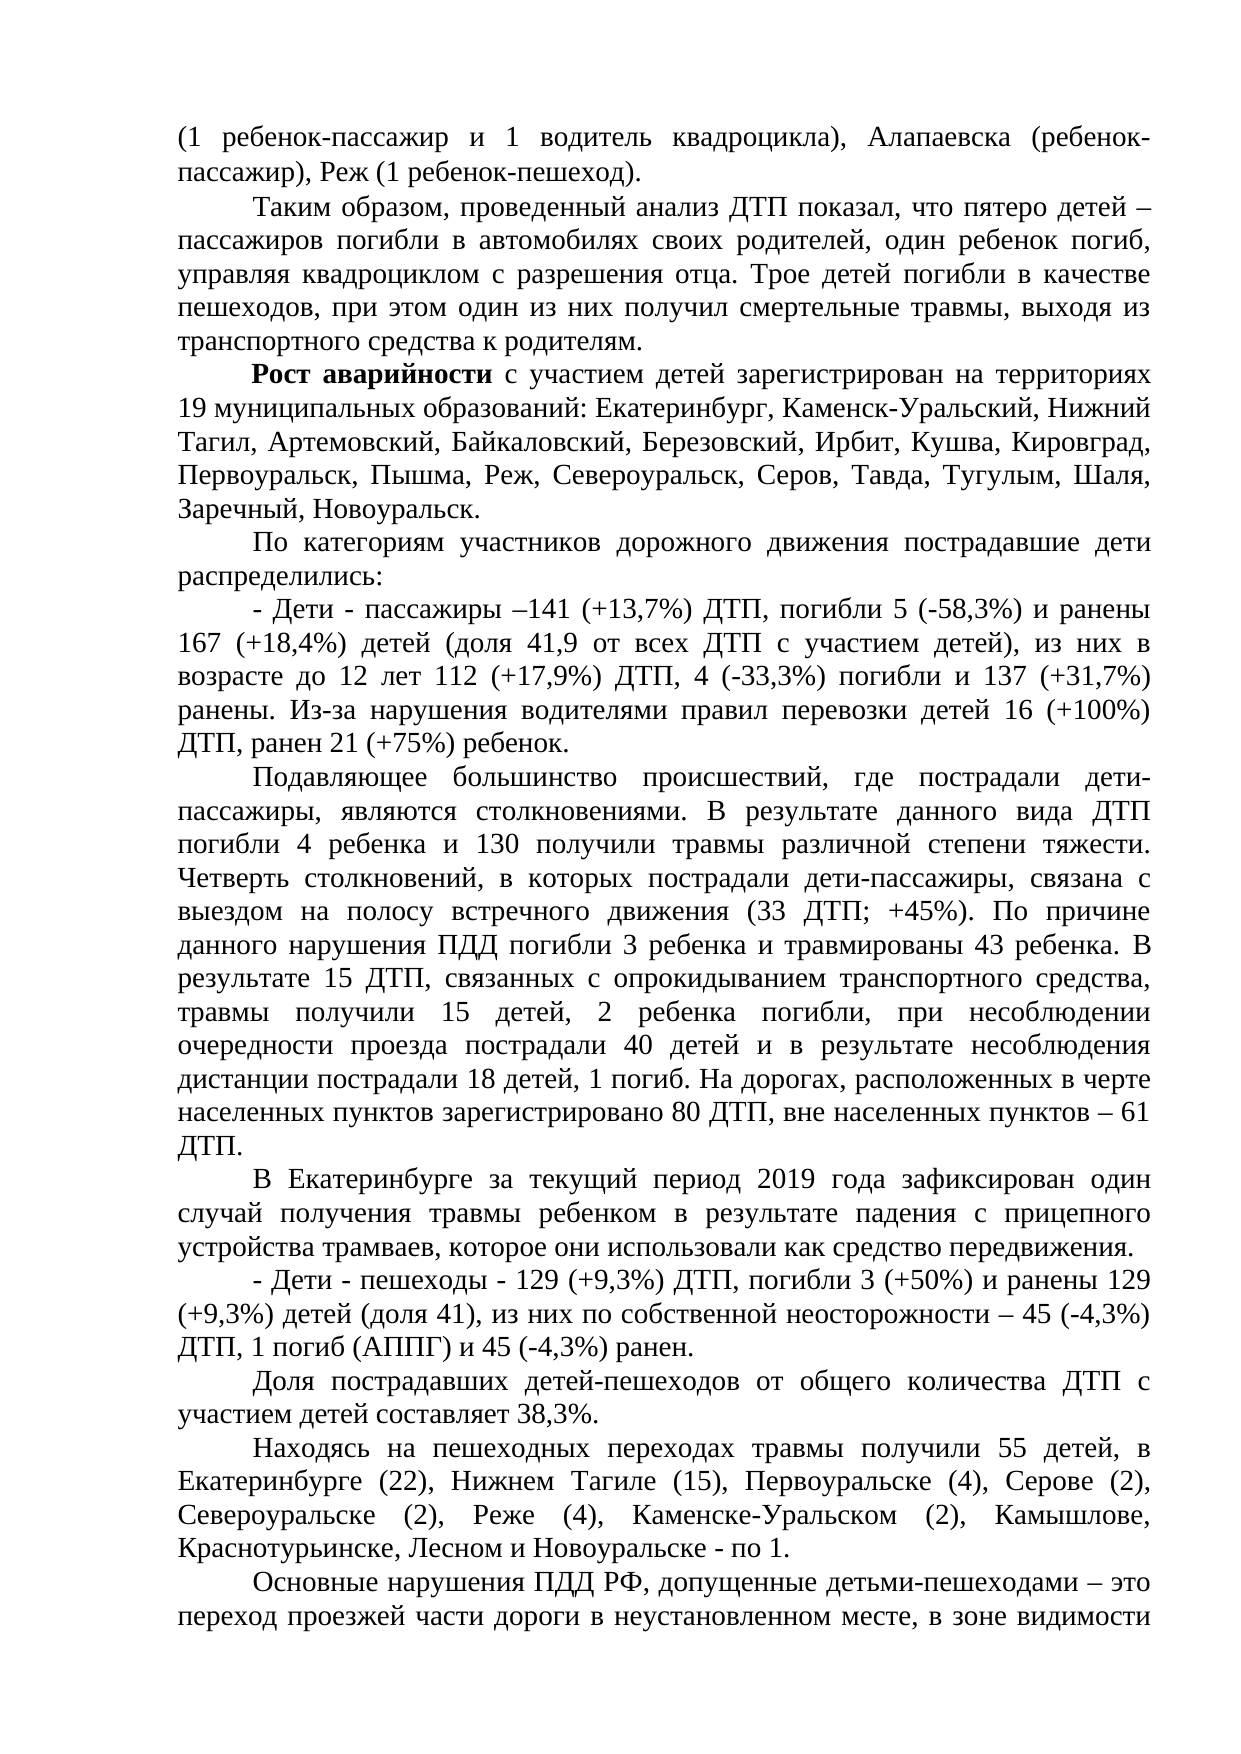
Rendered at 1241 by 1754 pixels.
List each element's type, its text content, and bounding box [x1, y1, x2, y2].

text По категориям участников дорожного движения пострадавшие дети распределились: [177, 524, 1152, 591]
text Рост аварийности с участием детей зарегистрирован на территориях 19 муниципальных образований: Екатеринбург, Каменск-Уральский, Нижний Тагил, Артемовский, Байкаловский, Березовский, Ирбит, Кушва, Кировград, Первоуральск, Пышма, Реж, Североуральск, Серов, Тавда, Тугулым, Шаля, Заречный, Новоуральск. [177, 357, 1152, 524]
text - Дети - пешеходы - 129 (+9,3%) ДТП, погибли 3 (+50%) и ранены 129 (+9,3%) детей (доля 41), из них по собственной неосторожности – 45 (-4,3%) ДТП, 1 погиб (АППГ) и 45 (-4,3%) ранен. [177, 1262, 1152, 1363]
text - Дети - пассажиры –141 (+13,7%) ДТП, погибли 5 (-58,3%) и ранены 167 (+18,4%) детей (доля 41,9 от всех ДТП с участием детей), из них в возрасте до 12 лет 112 (+17,9%) ДТП, 4 (-33,3%) погибли и 137 (+31,7%) ранены. Из-за нарушения водителями правил перевозки детей 16 (+100%) ДТП, ранен 21 (+75%) ребенок. [177, 591, 1152, 759]
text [177, 118, 1152, 189]
text В Екатеринбурге за текущий период 2019 года зафиксирован один случай получения травмы ребенком в результате падения с прицепного устройства трамваев, которое они использовали как средство передвижения. [177, 1162, 1152, 1262]
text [177, 1564, 1152, 1631]
text Находясь на пешеходных переходах травмы получили 55 детей, в Екатеринбурге (22), Нижнем Тагиле (15), Первоуральске (4), Серове (2), Североуральске (2), Реже (4), Каменске-Уральском (2), Камышлове, Краснотурьинске, Лесном и Новоуральске - по 1. [177, 1430, 1152, 1564]
text Таким образом, проведенный анализ ДТП показал, что пятеро детей – пассажиров погибли в автомобилях своих родителей, один ребенок погиб, управляя квадроциклом с разрешения отца. Трое детей погибли в качестве пешеходов, при этом один из них получил смертельные травмы, выходя из транспортного средства к родителям. [177, 189, 1152, 357]
text Доля пострадавших детей-пешеходов от общего количества ДТП с участием детей составляет 38,3%. [177, 1363, 1152, 1430]
text Подавляющее большинство происшествий, где пострадали дети-пассажиры, являются столкновениями. В результате данного вида ДТП погибли 4 ребенка и 130 получили травмы различной степени тяжести. Четверть столкновений, в которых пострадали дети-пассажиры, связана с выездом на полосу встречного движения (33 ДТП; +45%). По причине данного нарушения ПДД погибли 3 ребенка и травмированы 43 ребенка. В результате 15 ДТП, связанных с опрокидыванием транспортного средства, травмы получили 15 детей, 2 ребенка погибли, при несоблюдении очередности проезда пострадали 40 детей и в результате несоблюдения дистанции пострадали 18 детей, 1 погиб. На дорогах, расположенных в черте населенных пунктов зарегистрировано 80 ДТП, вне населенных пунктов – 61 ДТП. [177, 759, 1152, 1162]
